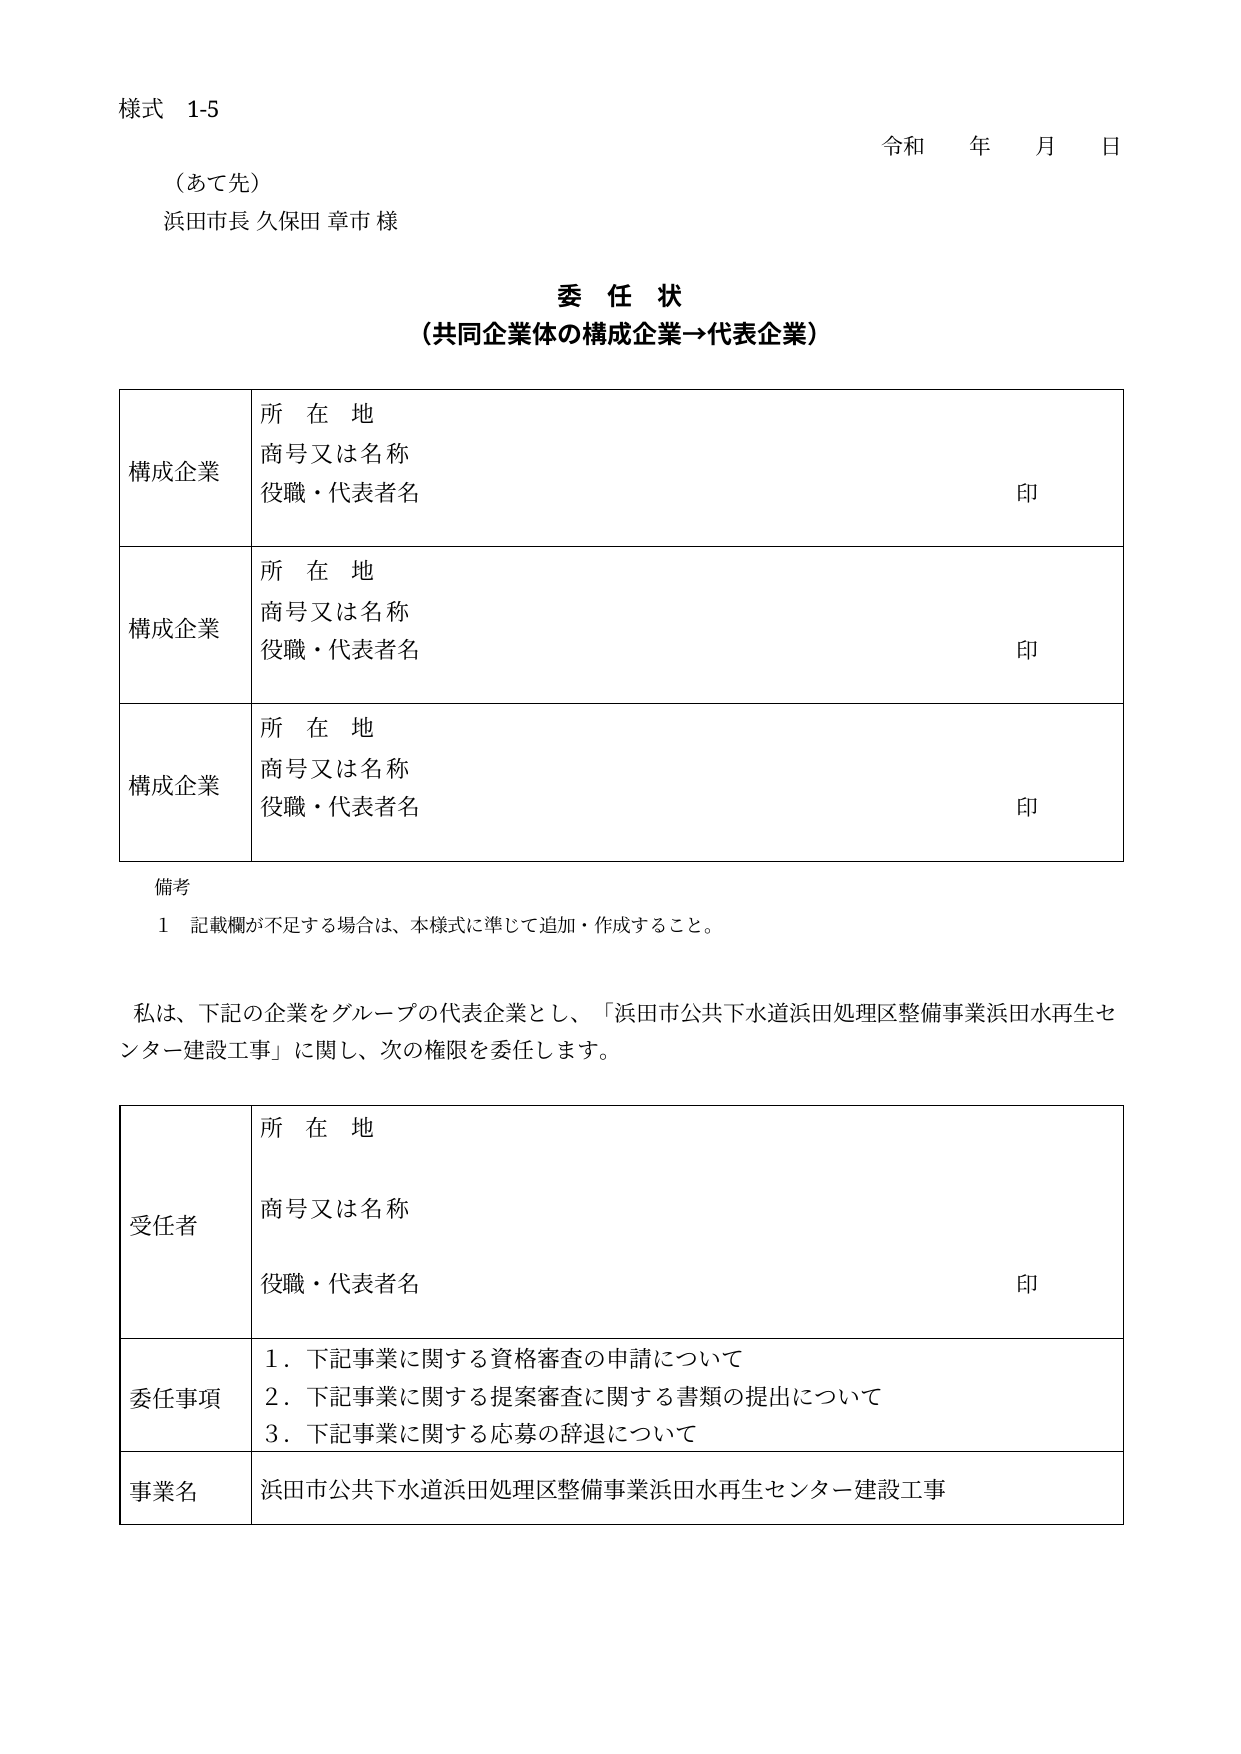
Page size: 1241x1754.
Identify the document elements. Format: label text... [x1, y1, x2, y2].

table_header 所在地 商号又は名称 役職・代表者名 印 [252, 1106, 1123, 1338]
text （あて先） [141, 164, 1122, 201]
table_cell 所在地 商号又は名称 役職・代表者名 印 [252, 547, 1123, 703]
table_cell 所在地 商号又は名称 役職・代表者名 印 [252, 704, 1123, 861]
table_header 受任者 [121, 1106, 251, 1338]
table_cell 浜田市公共下水道浜田処理区整備事業浜田水再生センター建設工事 [252, 1452, 1123, 1524]
text 委 任 状 [118, 276, 1122, 314]
table_cell 委任事項 [121, 1339, 251, 1451]
text １ 記載欄が不足する場合は、本様式に準じて追加・作成すること。 [118, 905, 1122, 943]
text 令和 年 月 日 [118, 126, 1122, 164]
text 私は、下記の企業をグループの代表企業とし、「浜田市公共下水道浜田処理区整備事業浜田水再生センター建設工事」に関し、次の権限を委任します。 [118, 993, 1122, 1068]
subtitle 様式 1-5 [118, 89, 1122, 126]
table_cell １．下記事業に関する資格審査の申請について ２．下記事業に関する提案審査に関する書類の提出について ３．下記事業に関する応募の辞退について [252, 1339, 1123, 1451]
table_cell 事業名 [121, 1452, 251, 1524]
text 浜田市長 久保田 章市 様 [141, 201, 1122, 239]
text （共同企業体の構成企業→代表企業） [118, 314, 1122, 351]
text 備考 [118, 868, 1122, 905]
table_cell 構成企業 [120, 547, 251, 703]
table_cell 構成企業 [120, 704, 251, 861]
table_header 所在地 商号又は名称 役職・代表者名 印 [252, 390, 1123, 546]
table_header 構成企業 [120, 390, 251, 546]
